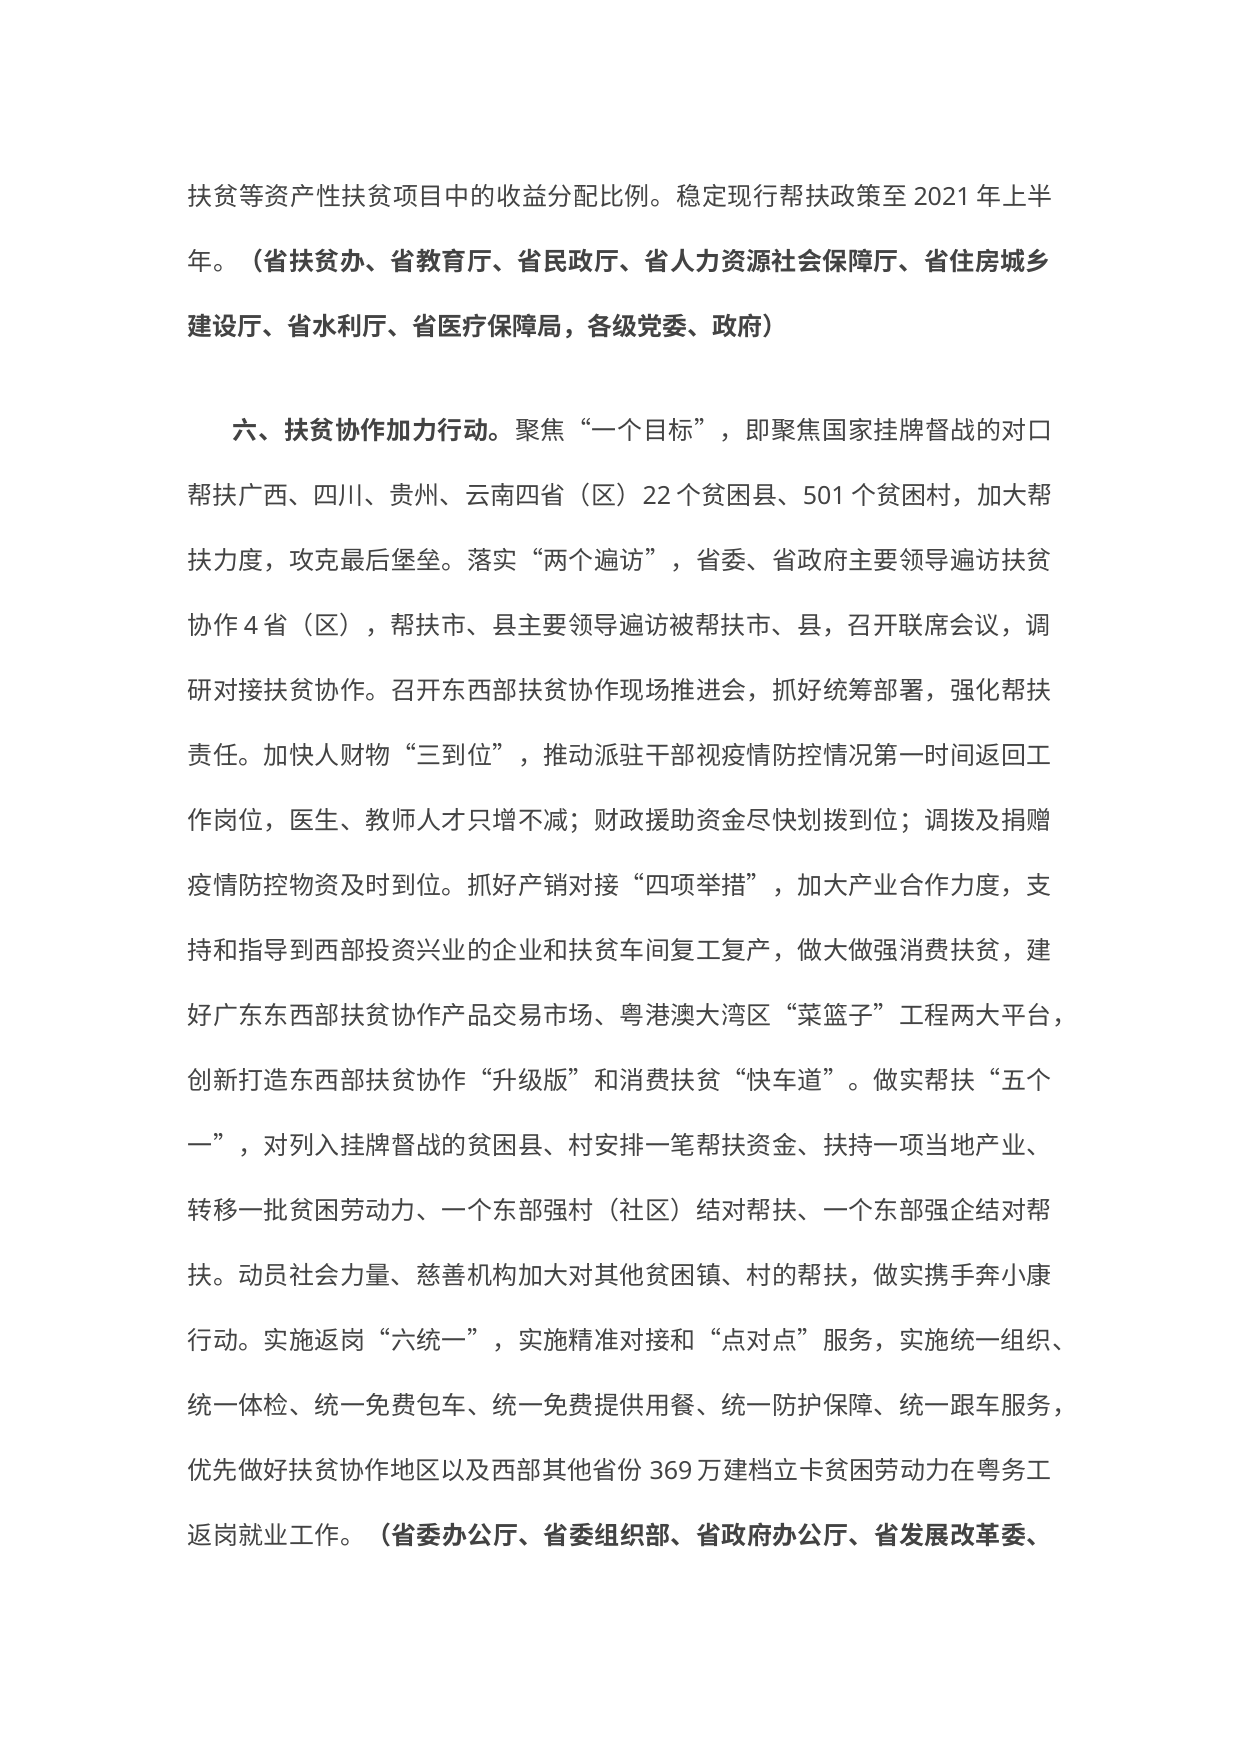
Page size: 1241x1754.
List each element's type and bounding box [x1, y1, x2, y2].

text [187, 162, 1053, 357]
text [187, 396, 1053, 1566]
